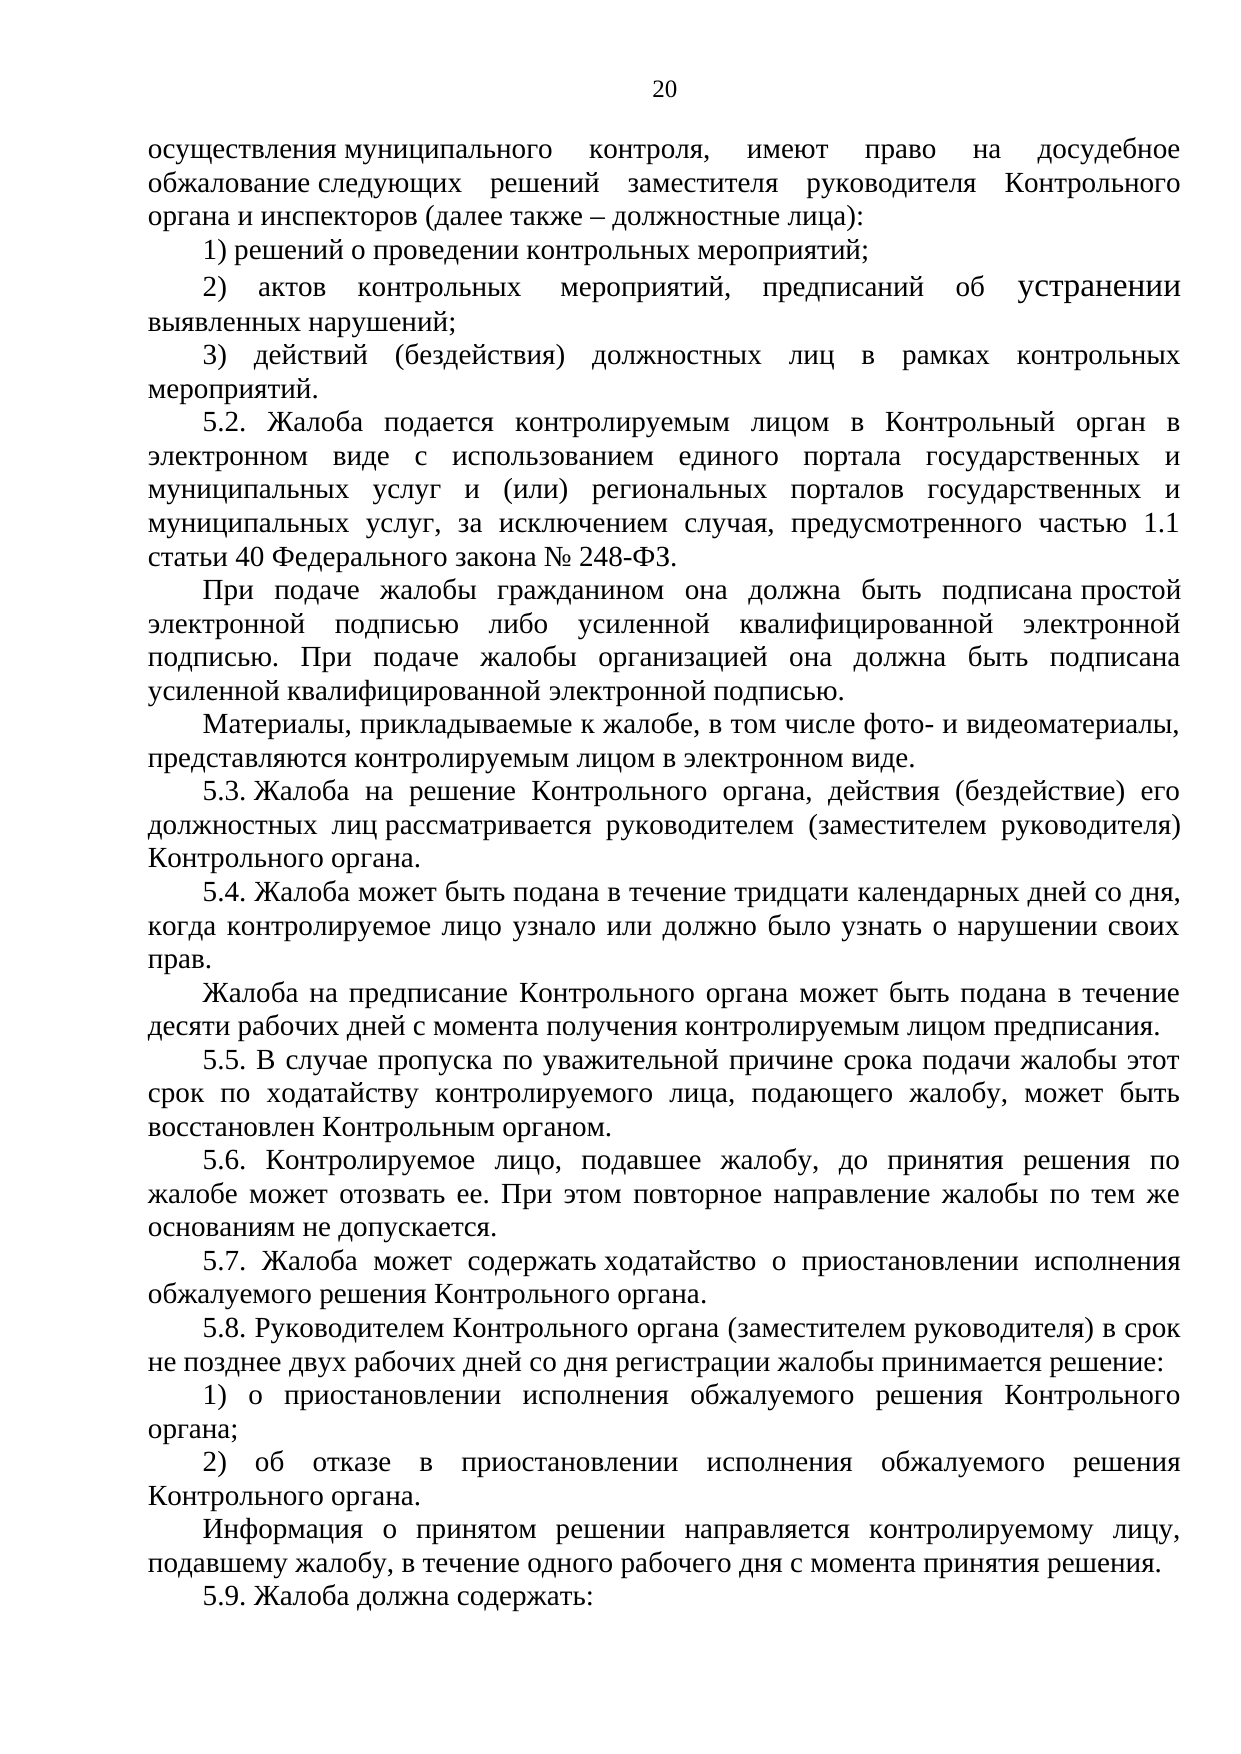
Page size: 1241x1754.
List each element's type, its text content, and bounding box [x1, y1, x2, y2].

text При подаче жалобы гражданином она должна быть подписана простой электронной подписью либо усиленной квалифицированной электронной подписью. При подаче жалобы организацией она должна быть подписана усиленной квалифицированной электронной подписью. [148, 572, 1181, 706]
text Жалоба на предписание Контрольного органа может быть подана в течение десяти рабочих дней с момента получения контролируемым лицом предписания. [148, 975, 1181, 1042]
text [148, 131, 1181, 232]
text 1) решений о проведении контрольных мероприятий; [148, 232, 1181, 266]
text 1) о приостановлении исполнения обжалуемого решения Контрольного органа; [148, 1377, 1181, 1444]
text 5.6. Контролируемое лицо, подавшее жалобу, до принятия решения по жалобе может отозвать ее. При этом повторное направление жалобы по тем же основаниям не допускается. [148, 1142, 1181, 1243]
text 3) действий (бездействия) должностных лиц в рамках контрольных мероприятий. [148, 337, 1181, 404]
text 5.2. Жалоба подается контролируемым лицом в Контрольный орган в электронном виде с использованием единого портала государственных и муниципальных услуг и (или) региональных порталов государственных и муниципальных услуг, за исключением случая, предусмотренного частью 1.1 статьи 40 Федерального закона № 248-ФЗ. [148, 404, 1181, 572]
text Информация о принятом решении направляется контролируемому лицу, подавшему жалобу, в течение одного рабочего дня с момента принятия решения. [148, 1511, 1181, 1578]
text 5.3. Жалоба на решение Контрольного органа, действия (бездействие) его должностных лиц рассматривается руководителем (заместителем руководителя) Контрольного органа. [148, 773, 1181, 874]
text Материалы, прикладываемые к жалобе, в том числе фото- и видеоматериалы, представляются контролируемым лицом в электронном виде. [148, 706, 1181, 773]
text 5.7. Жалоба может содержать ходатайство о приостановлении исполнения обжалуемого решения Контрольного органа. [148, 1243, 1181, 1310]
text 5.4. Жалоба может быть подана в течение тридцати календарных дней со дня, когда контролируемое лицо узнало или должно было узнать о нарушении своих прав. [148, 874, 1181, 975]
text 5.9. Жалоба должна содержать: [202, 1578, 1181, 1612]
text 2) актов контрольных мероприятий, предписаний об устранении выявленных нарушений; [148, 266, 1181, 337]
text 5.5. В случае пропуска по уважительной причине срока подачи жалобы этот срок по ходатайству контролируемого лица, подающего жалобу, может быть восстановлен Контрольным органом. [148, 1042, 1181, 1142]
text 5.8. Руководителем Контрольного органа (заместителем руководителя) в срок не позднее двух рабочих дней со дня регистрации жалобы принимается решение: [148, 1310, 1181, 1377]
text 2) об отказе в приостановлении исполнения обжалуемого решения Контрольного органа. [148, 1444, 1181, 1511]
